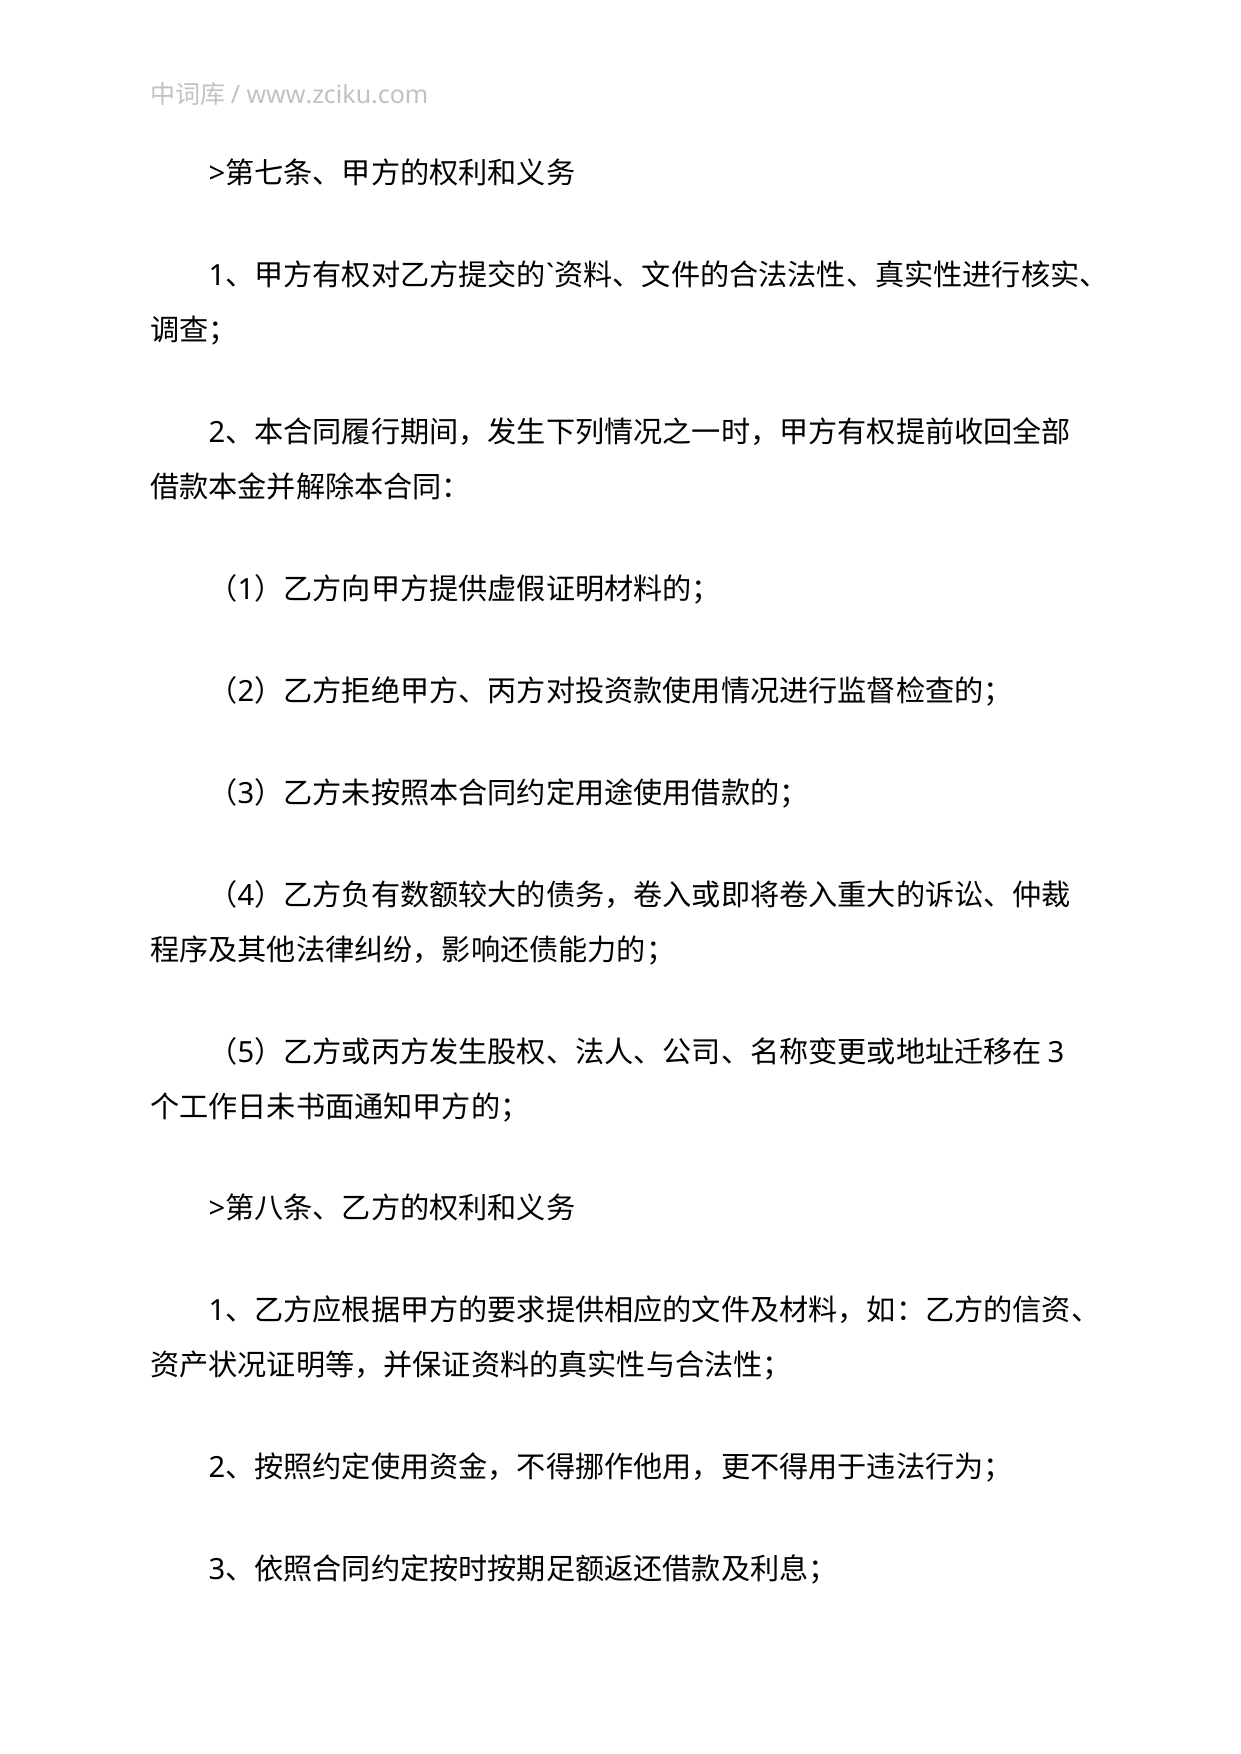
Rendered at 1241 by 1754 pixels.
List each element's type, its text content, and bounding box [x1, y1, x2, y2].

text >第八条、乙方的权利和义务 [150, 1185, 1090, 1227]
text 3、依照合同约定按时按期足额返还借款及利息； [150, 1546, 1090, 1588]
text （2）乙方拒绝甲方、丙方对投资款使用情况进行监督检查的； [150, 667, 1090, 710]
text 1、乙方应根据甲方的要求提供相应的文件及材料，如：乙方的信资、资产状况证明等，并保证资料的真实性与合法性； [150, 1287, 1090, 1384]
text 2、按照约定使用资金，不得挪作他用，更不得用于违法行为； [150, 1444, 1090, 1486]
text >第七条、甲方的权利和义务 [150, 150, 1090, 192]
text （1）乙方向甲方提供虚假证明材料的； [150, 566, 1090, 608]
text 2、本合同履行期间，发生下列情况之一时，甲方有权提前收回全部借款本金并解除本合同： [150, 409, 1090, 506]
text 1、甲方有权对乙方提交的`资料、文件的合法法性、真实性进行核实、调查； [150, 252, 1090, 349]
text （4）乙方负有数额较大的债务，卷入或即将卷入重大的诉讼、仲裁程序及其他法律纠纷，影响还债能力的； [150, 871, 1090, 969]
text （3）乙方未按照本合同约定用途使用借款的； [150, 769, 1090, 812]
text （5）乙方或丙方发生股权、法人、公司、名称变更或地址迁移在3个工作日未书面通知甲方的； [150, 1028, 1090, 1126]
